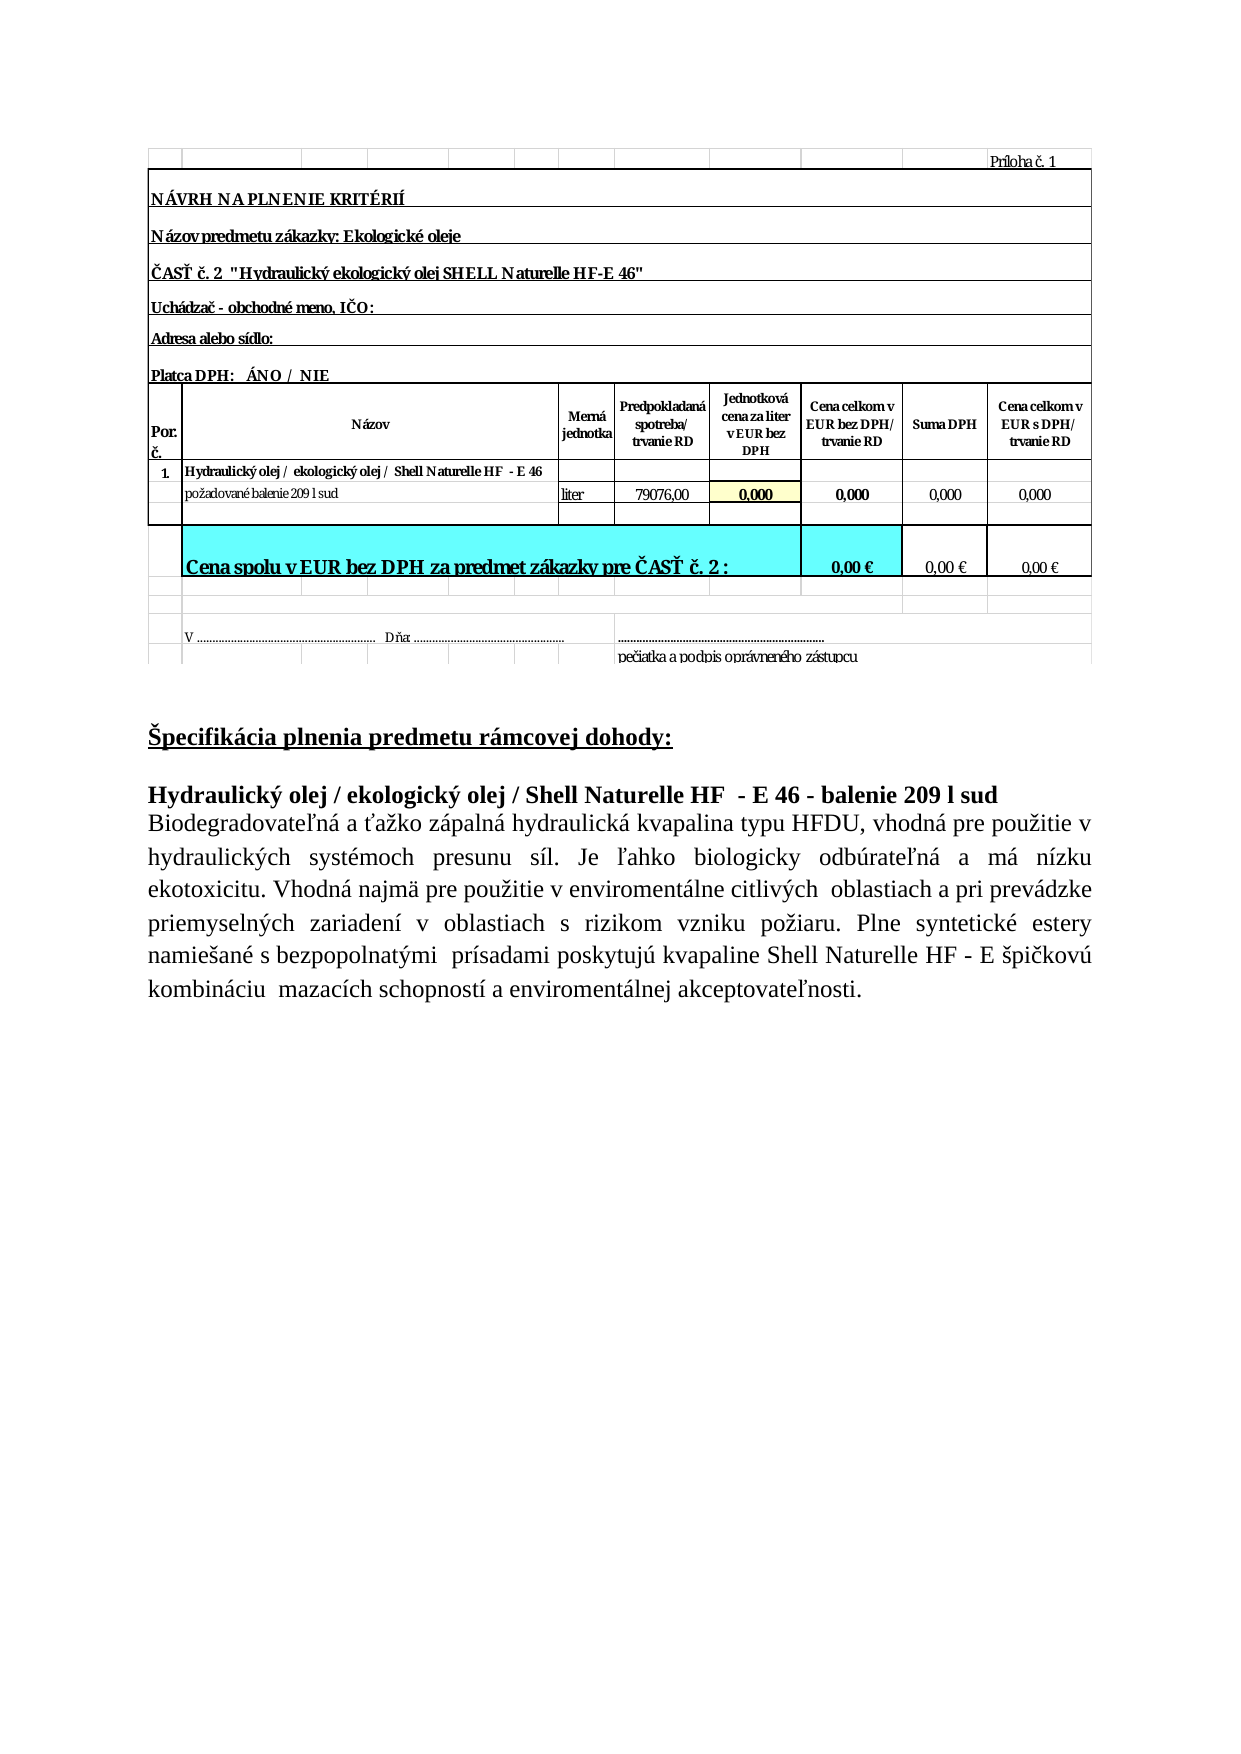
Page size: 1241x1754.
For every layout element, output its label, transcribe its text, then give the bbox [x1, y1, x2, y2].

text Hydraulický olej / ekologický olej / Shell Naturelle HF - E 46 - balenie 209 l sud [148, 780, 1093, 808]
text Špecifikácia plnenia predmetu rámcovej dohody: [148, 722, 1093, 751]
text Biodegradovateľná a ťažko zápalná hydraulická kvapalina typu HFDU, vhodná pre použitie v hydraulických systémoch presunu síl. Je ľahko biologicky odbúrateľná a má nízku ekotoxicitu. Vhodná najmä pre použitie v enviromentálne citlivých oblastiach a pri prevádzke priemyselných zariadení v oblastiach s rizikom vzniku požiaru. Plne syntetické estery namiešané s bezpopolnatými prísadami poskytujú kvapaline Shell Naturelle HF - E špičkovú kombináciu mazacích schopností a enviromentálnej akceptovateľnosti. [148, 808, 1093, 1002]
